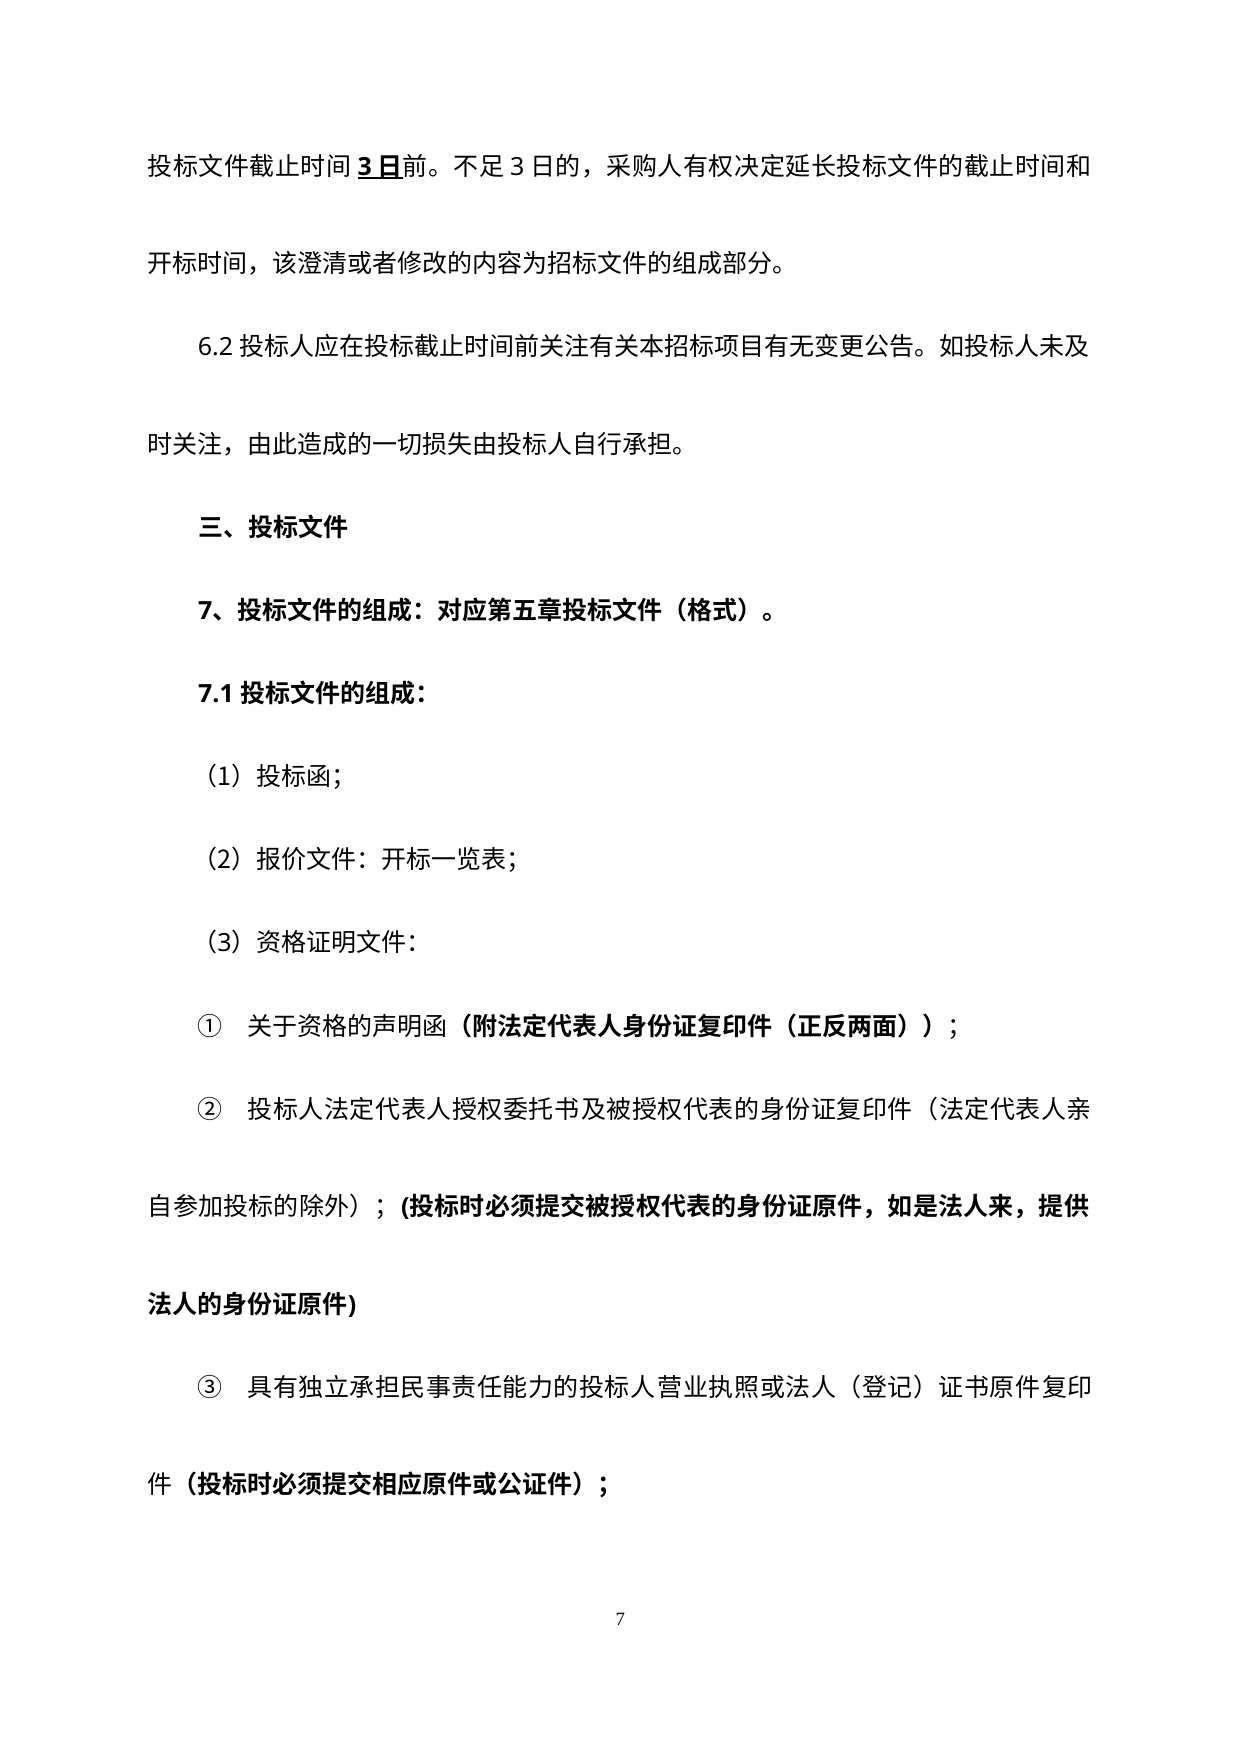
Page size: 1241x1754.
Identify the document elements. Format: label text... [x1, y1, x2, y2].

list 资格证明文件： [148, 908, 1092, 973]
list 关于资格的声明函（附法定代表人身份证复印件（正反两面））； [148, 992, 1092, 1057]
text 三、投标文件 [148, 493, 1092, 558]
text 7.1 投标文件的组成： [148, 659, 1092, 724]
list 报价文件：开标一览表； [148, 825, 1092, 890]
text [148, 132, 1092, 294]
list 具有独立承担民事责任能力的投标人营业执照或法人（登记）证书原件复印件（投标时必须提交相应原件或公证件）； [148, 1353, 1092, 1515]
list 投标人法定代表人授权委托书及被授权代表的身份证复印件（法定代表人亲自参加投标的除外）；(投标时必须提交被授权代表的身份证原件，如是法人来，提供法人的身份证原件) [148, 1075, 1092, 1335]
list 投标函； [148, 742, 1092, 807]
text 7、投标文件的组成：对应第五章投标文件（格式）。 [148, 576, 1092, 641]
text 6.2 投标人应在投标截止时间前关注有关本招标项目有无变更公告。如投标人未及时关注，由此造成的一切损失由投标人自行承担。 [148, 312, 1092, 475]
